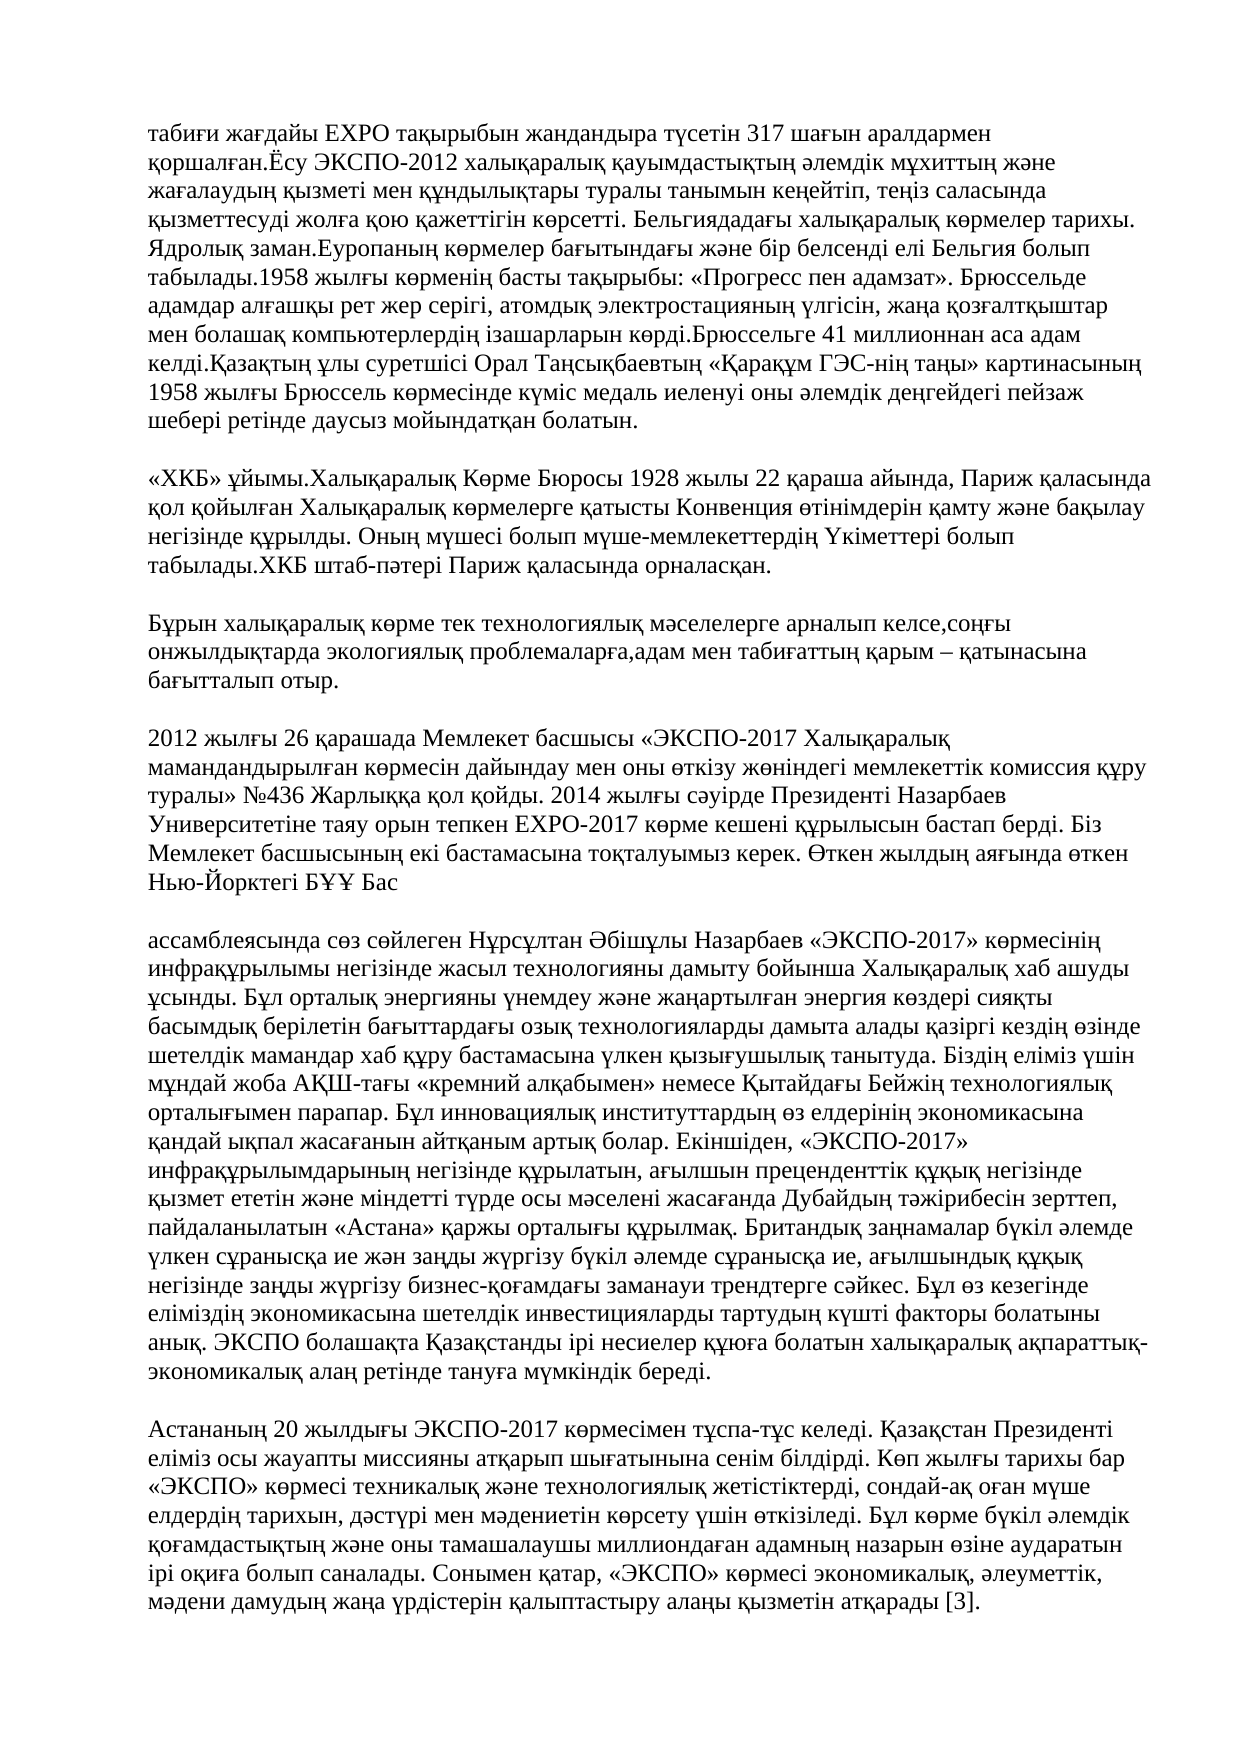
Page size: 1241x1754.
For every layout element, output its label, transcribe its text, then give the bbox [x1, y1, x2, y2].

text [148, 118, 1152, 434]
text ассамблеясында сөз сөйлеген Нұрсұлтан Әбішұлы Назарбаев «ЭКСПО-2017» көрмесінің инфрақұрылымы негізінде жасыл технологияны дамыту бойынша Халықаралық хаб ашуды ұсынды. Бұл орталық энергияны үнемдеу және жаңартылған энергия көздері сияқты басымдық берілетін бағыттардағы озық технологияларды дамыта алады қазіргі кездің өзінде шетелдік мамандар хаб құру бастамасына үлкен қызығушылық танытуда. Біздің еліміз үшін мұндай жоба АҚШ-тағы «кремний алқабымен» немесе Қытайдағы Бейжің технологиялық орталығымен парапар. Бұл инновациялық институттардың өз елдерінің экономикасына қандай ықпал жасағанын айтқаным артық болар. Екіншіден, «ЭКСПО-2017» инфрақұрылымдарының негізінде құрылатын, ағылшын преценденттік құқық негізінде қызмет ететін және міндетті түрде осы мәселені жасағанда Дубайдың тәжірибесін зерттеп, пайдаланылатын «Астана» қаржы орталығы құрылмақ. Британдық заңнамалар бүкіл әлемде үлкен сұранысқа ие жән заңды жүргізу бүкіл әлемде сұранысқа ие, ағылшындық құқық негізінде заңды жүргізу бизнес-қоғамдағы заманауи трендтерге сәйкес. Бұл өз кезегінде еліміздің экономикасына шетелдік инвестицияларды тартудың күшті факторы болатыны анық. ЭКСПО болашақта Қазақстанды ірі несиелер құюға болатын халықаралық ақпараттық- экономикалық алаң ретінде тануға мүмкіндік береді. [148, 925, 1152, 1385]
text Астананың 20 жылдығы ЭКСПО-2017 көрмесімен тұспа-тұс келеді. Қазақстан Президенті еліміз осы жауапты миссияны атқарып шығатынына сенім білдірді. Көп жылғы тарихы бар «ЭКСПО» көрмесі техникалық және технологиялық жетістіктерді, сондай-ақ оған мүше елдердің тарихын, дәстүрі мен мәдениетін көрсету үшін өткізіледі. Бұл көрме бүкіл әлемдік қоғамдастықтың және оны тамашалаушы миллиондаған адамның назарын өзіне аударатын ірі оқиға болып саналады. Сонымен қатар, «ЭКСПО» көрмесі экономикалық, әлеуметтік, мәдени дамудың жаңа үрдістерін қалыптастыру алаңы қызметін атқарады [3]. [148, 1414, 1152, 1615]
text «ХКБ» ұйымы.Халықаралық Көрме Бюросы 1928 жылы 22 қараша айында, Париж қаласында қол қойылған Халықаралық көрмелерге қатысты Конвенция өтінімдерін қамту және бақылау негізінде құрылды. Оның мүшесі болып мүше-мемлекеттердің Үкіметтері болып табылады.ХКБ штаб-пәтері Париж қаласында орналасқан. [148, 463, 1152, 578]
text 2012 жылғы 26 қарашада Мемлекет басшысы «ЭКСПО-2017 Халықаралық мамандандырылған көрмесін дайындау мен оны өткізу жөніндегі мемлекеттік комиссия құру туралы» №436 Жарлыққа қол қойды. 2014 жылғы сәуірде Президенті Назарбаев Университетіне таяу орын тепкен ЕХРО-2017 көрме кешені құрылысын бастап берді. Біз Мемлекет басшысының екі бастамасына тоқталуымыз керек. Өткен жылдың аяғында өткен Нью-Йорктегі БҰҰ Бас [148, 723, 1152, 896]
text Бұрын халықаралық көрме тек технологиялық мәселелерге арналып келсе,соңғы онжылдықтарда экологиялық проблемаларға,адам мен табиғаттың қарым – қатынасына бағытталып отыр. [148, 608, 1152, 694]
